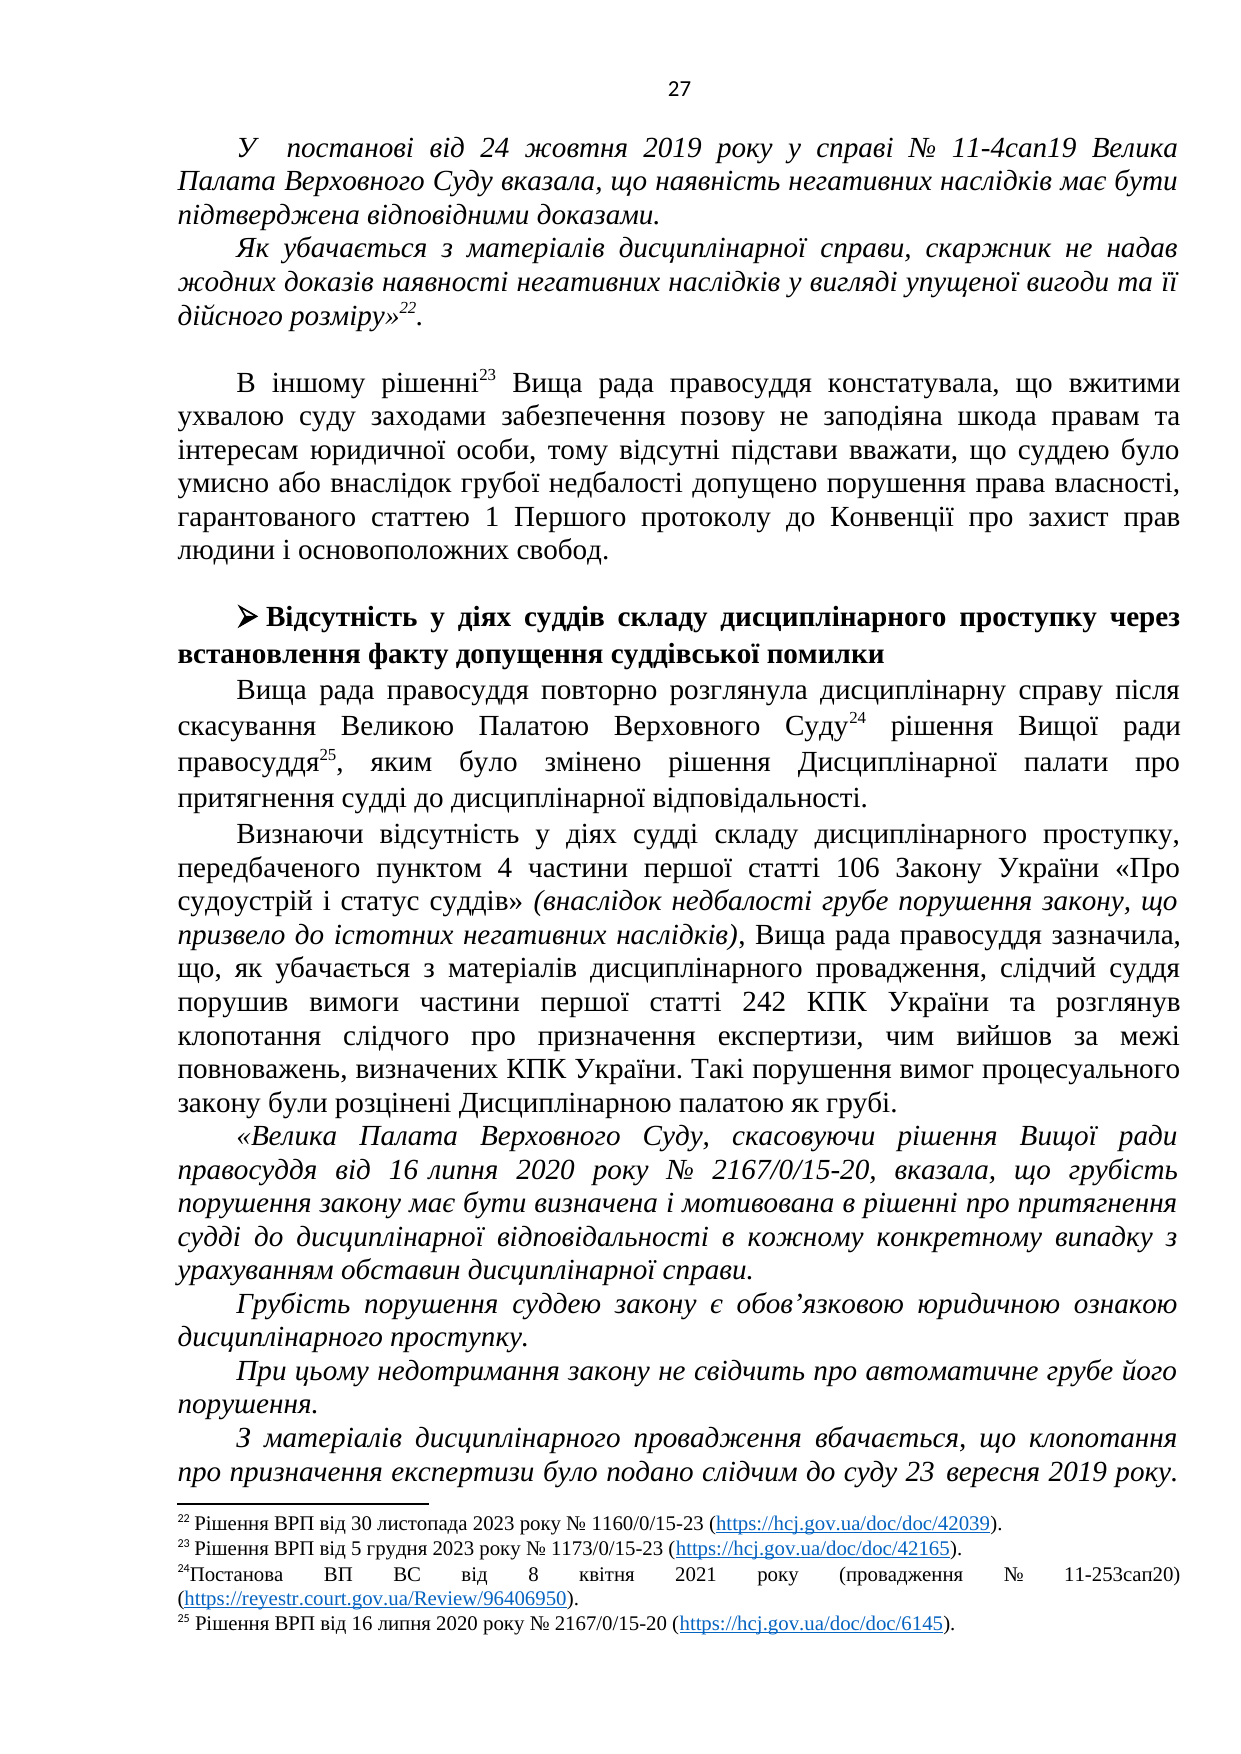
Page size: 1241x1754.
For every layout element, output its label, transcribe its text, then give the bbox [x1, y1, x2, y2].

text В іншому рішенні Вища рада правосуддя констатувала, що вжитими ухвалою суду заходами забезпечення позову не заподіяна шкода правам та інтересам юридичної особи, тому відсутні підстави вважати, що суддею було умисно або внаслідок грубої недбалості допущено порушення права власності, гарантованого статтею 1 Першого протоколу до Конвенції про захист прав людини і основоположних свобод. [177, 365, 1181, 566]
list «Велика Палата Верховного Суду, скасовуючи рішення Вищої ради правосуддя від 16 липня 2020 року № 2167/0/15-20, вказала, що грубість порушення закону має бути визначена і мотивована в рішенні про притягнення судді до дисциплінарної відповідальності в кожному конкретному випадку з урахуванням обставин дисциплінарної справи. [177, 1118, 1181, 1286]
list Визнаючи відсутність у діях судді складу дисциплінарного проступку, передбаченого пунктом 4 частини першої статті 106 Закону України «Про судоустрій і статус суддів» (внаслідок недбалості грубе порушення закону, що призвело до істотних негативних наслідків), Вища рада правосуддя зазначила, що, як убачається з матеріалів дисциплінарного провадження, слідчий суддя порушив вимоги частини першої статті 242 КПК України та розглянув клопотання слідчого про призначення експертизи, чим вийшов за межі повноважень, визначених КПК України. Такі порушення вимог процесуального закону були розцінені Дисциплінарною палатою як грубі. [177, 816, 1181, 1118]
list Грубість порушення суддею закону є обов’язковою юридичною ознакою дисциплінарного проступку. [177, 1286, 1181, 1353]
list Як убачається з матеріалів дисциплінарної справи, скаржник не надав жодних доказів наявності негативних наслідків у вигляді упущеної вигоди та її дійсного розміру». [177, 231, 1181, 331]
text У постанові від 24 жовтня 2019 року у справі № 11-4сап19 Велика Палата Верховного Суду вказала, що наявність негативних наслідків має бути підтверджена відповідними доказами. [177, 130, 1181, 231]
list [177, 1420, 1181, 1487]
list Вища рада правосуддя повторно розглянула дисциплінарну справу після скасування Великою Палатою Верховного Суду рішення Вищої ради правосуддя, яким було змінено рішення Дисциплінарної палати про притягнення судді до дисциплінарної відповідальності. [177, 672, 1181, 814]
list Відсутність у діях суддів складу дисциплінарного проступку через встановлення факту допущення суддівської помилки [177, 599, 1181, 669]
list При цьому недотримання закону не свідчить про автоматичне грубе його порушення. [177, 1353, 1181, 1420]
